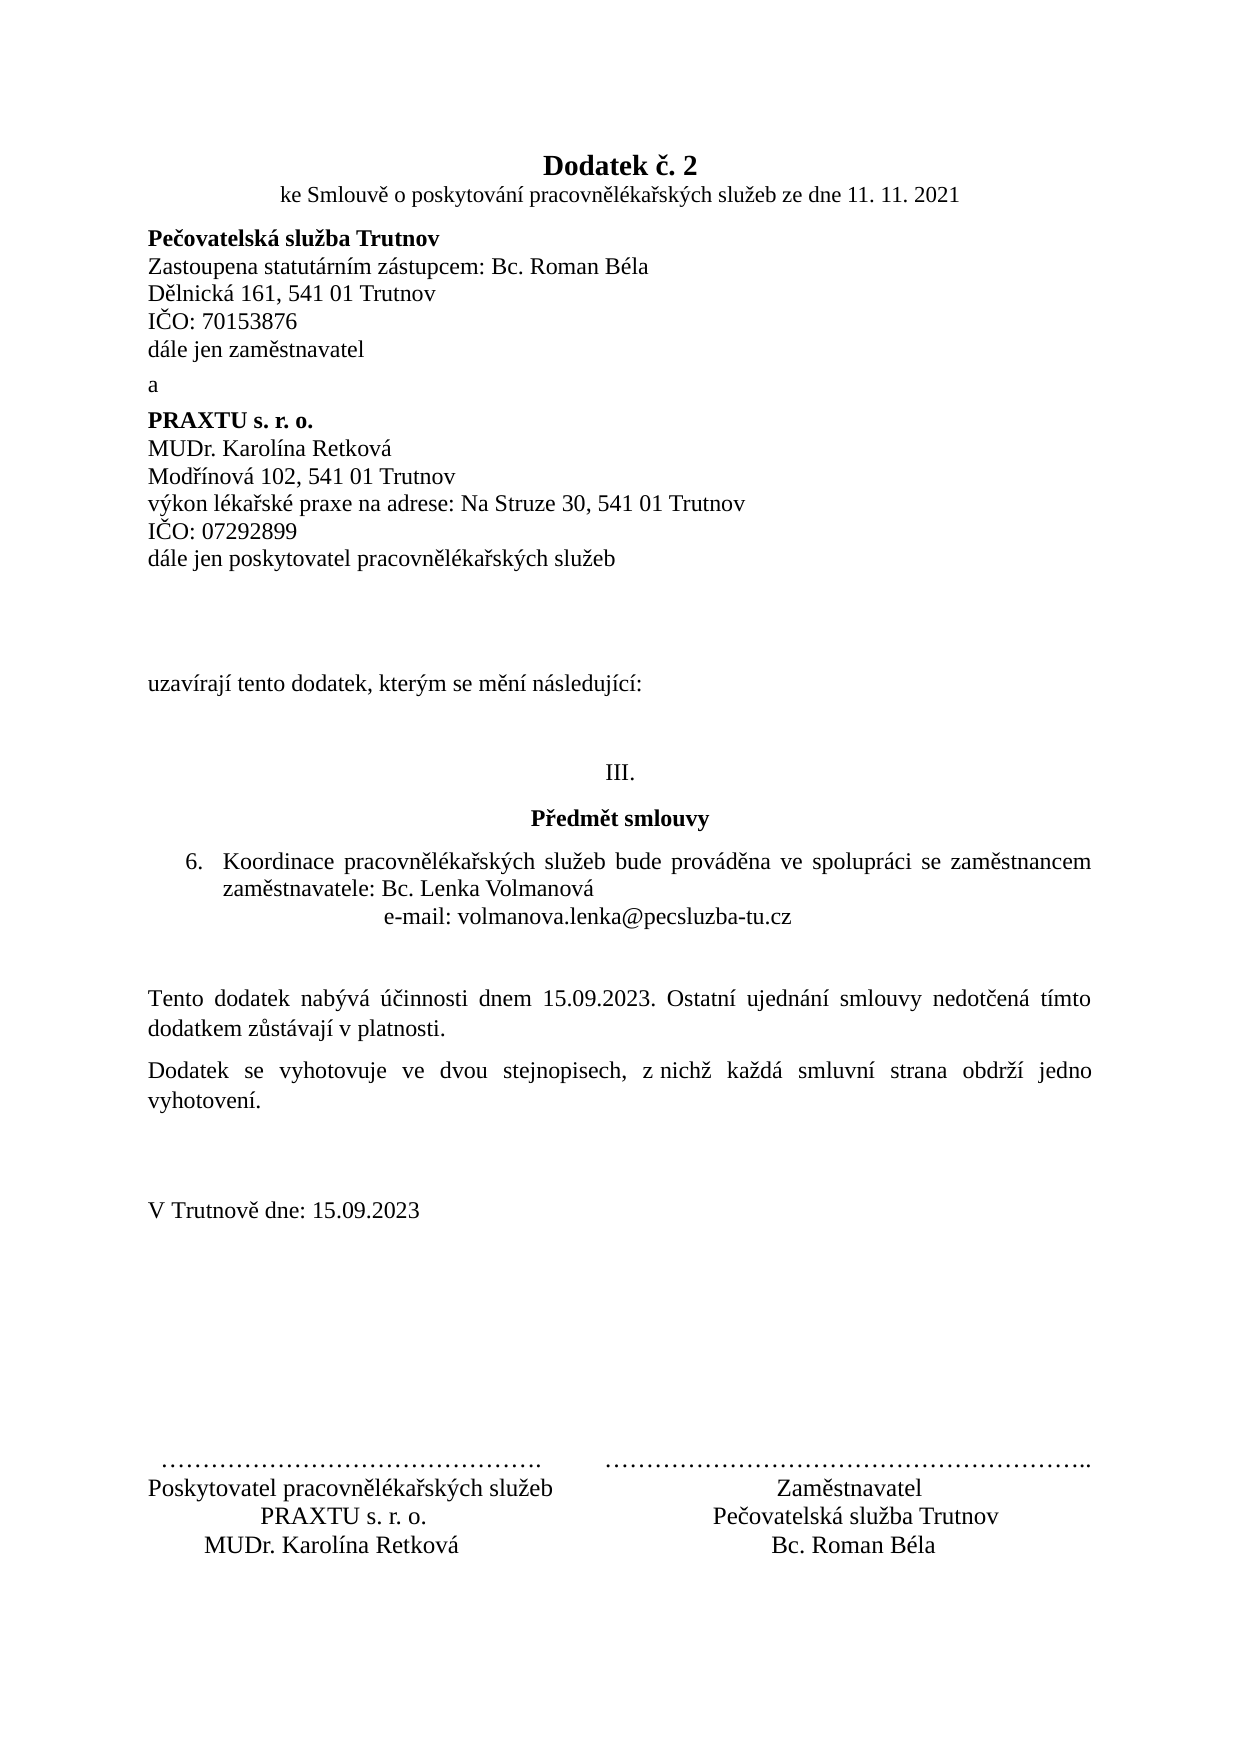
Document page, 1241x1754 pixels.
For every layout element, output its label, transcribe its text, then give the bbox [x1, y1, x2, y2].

text ………………………………………. ………………………………………………….. [148, 1444, 1093, 1473]
text Tento dodatek nabývá účinnosti dnem 15.09.2023. Ostatní ujednání smlouvy nedotčená tímto dodatkem zůstávají v platnosti. [148, 984, 1093, 1042]
text IČO: 70153876 [148, 307, 1093, 334]
text III. [148, 758, 1093, 786]
text dále jen zaměstnavatel [148, 334, 1135, 362]
text Poskytovatel pracovnělékařských služeb Zaměstnavatel [148, 1473, 1093, 1501]
text IČO: 07292899 [148, 517, 1093, 544]
text MUDr. Karolína Retková [148, 434, 1093, 462]
text ke Smlouvě o poskytování pracovnělékařských služeb ze dne 11. 11. 2021 [148, 181, 1093, 207]
list Koordinace pracovnělékařských služeb bude prováděna ve spolupráci se zaměstnancem zaměstnavatele: Bc. Lenka Volmanová [185, 847, 1093, 902]
text e-mail: volmanova.lenka@pecsluzba-tu.cz [223, 902, 1093, 929]
text Dodatek se vyhotovuje ve dvou stejnopisech, z nichž každá smluvní strana obdrží jedno vyhotovení. [148, 1056, 1093, 1114]
text Pečovatelská služba Trutnov [148, 224, 1093, 252]
text MUDr. Karolína Retková Bc. Roman Béla [148, 1530, 1093, 1559]
text dále jen poskytovatel pracovnělékařských služeb [148, 544, 1093, 572]
text a [148, 371, 1135, 398]
text PRAXTU s. r. o. Pečovatelská služba Trutnov [148, 1501, 1093, 1530]
text Modřínová 102, 541 01 Trutnov [148, 462, 1093, 489]
text V Trutnově dne: 15.09.2023 [148, 1196, 1093, 1224]
text Předmět smlouvy [148, 804, 1093, 832]
text uzavírají tento dodatek, kterým se mění následující: [148, 669, 1093, 697]
text Dodatek č. 2 [148, 148, 1093, 181]
text PRAXTU s. r. o. [148, 406, 1093, 434]
text výkon lékařské praxe na adrese: Na Struze 30, 541 01 Trutnov [148, 489, 1093, 517]
text Zastoupena statutárním zástupcem: Bc. Roman Béla [148, 252, 1093, 279]
text Dělnická 161, 541 01 Trutnov [148, 279, 1093, 307]
